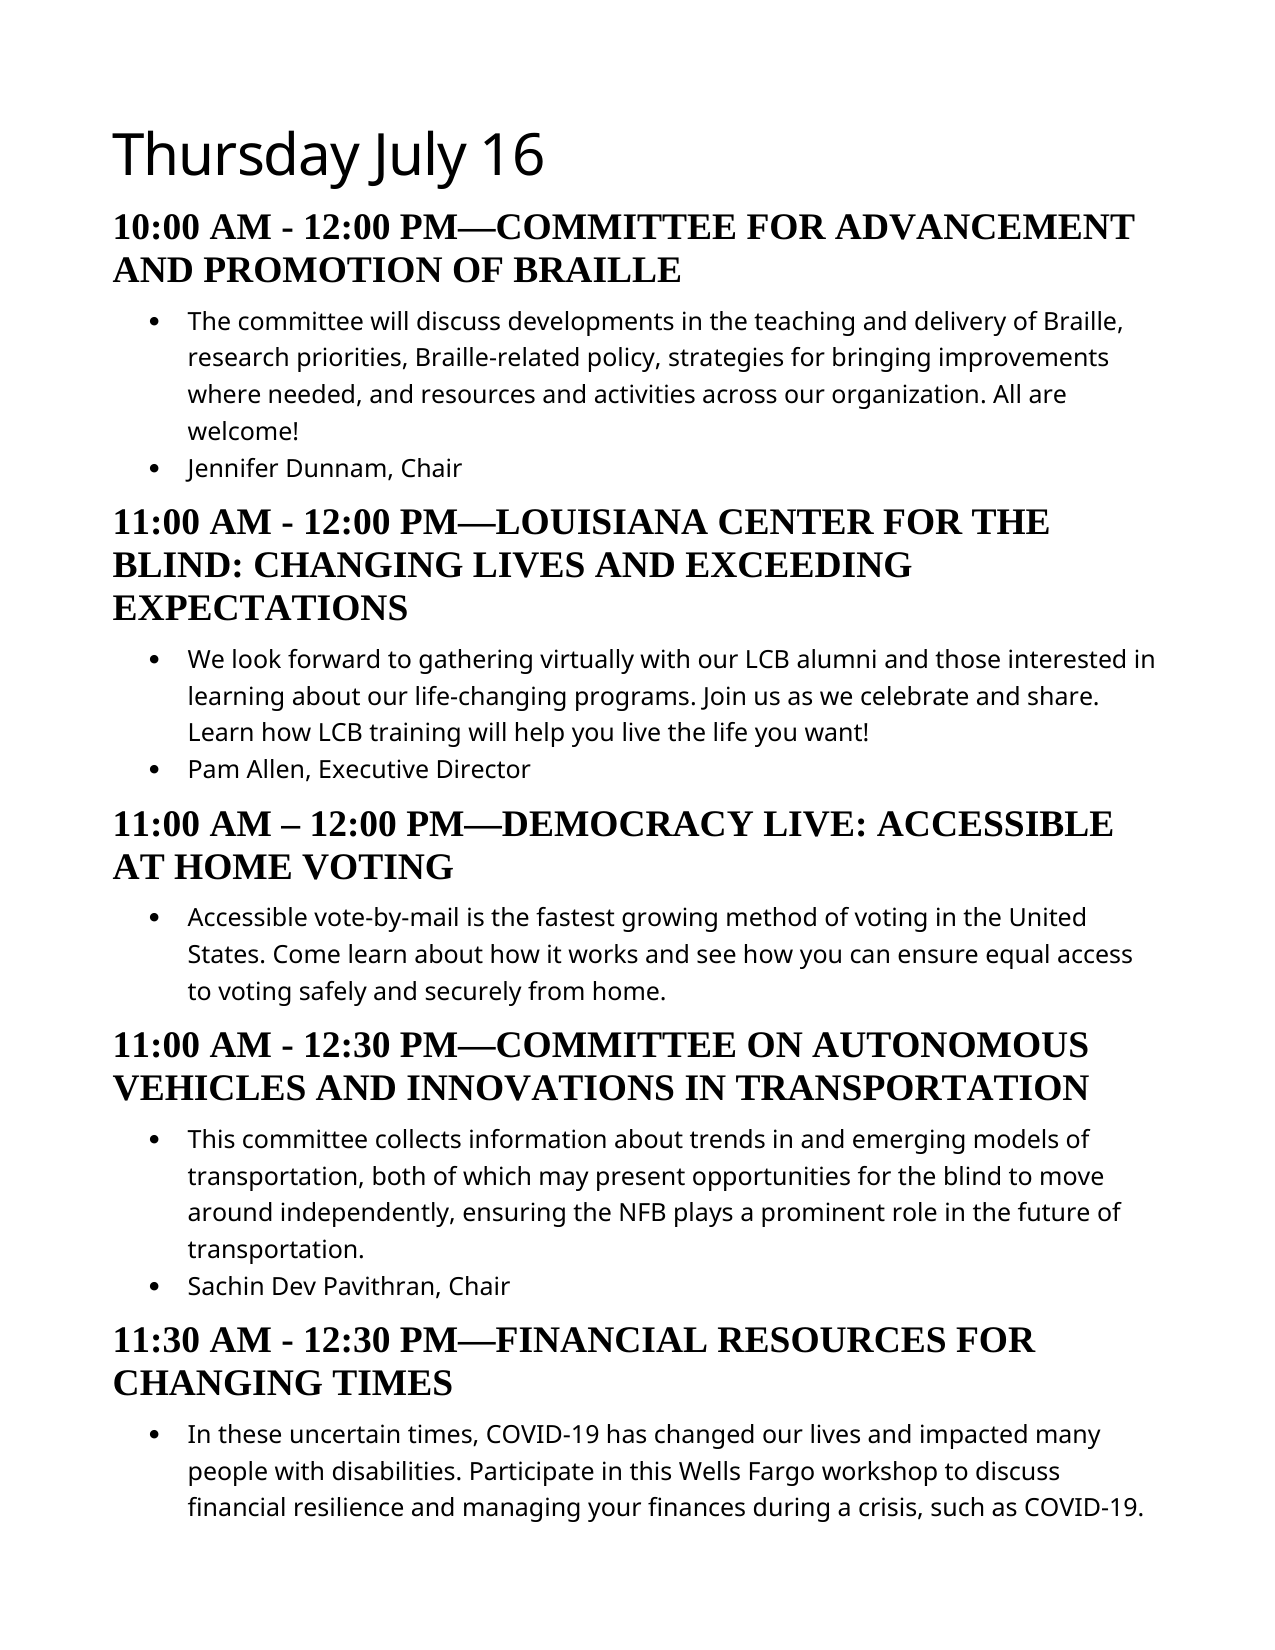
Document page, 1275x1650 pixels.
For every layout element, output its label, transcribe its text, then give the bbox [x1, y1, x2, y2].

list This committee collects information about trends in and emerging models of transportation, both of which may present opportunities for the blind to move around independently, ensuring the NFB plays a prominent role in the future of transportation. [150, 1121, 1162, 1266]
list In these uncertain times, COVID-19 has changed our lives and impacted many people with disabilities. Participate in this Wells Fargo workshop to discuss financial resilience and managing your finances during a crisis, such as COVID-19. [150, 1416, 1162, 1524]
subtitle 11:00 AM - 12:30 PM—COMMITTEE ON AUTONOMOUS VEHICLES AND INNOVATIONS IN TRANSPORTATION [112, 1023, 1162, 1109]
subtitle 11:00 AM – 12:00 PM—DEMOCRACY LIVE: ACCESSIBLE AT HOME VOTING [112, 801, 1162, 887]
title Thursday July 16 [112, 112, 1162, 192]
subtitle 11:00 AM - 12:00 PM—LOUISIANA CENTER FOR THE BLIND: CHANGING LIVES AND EXCEEDING EXPECTATIONS [112, 499, 1162, 629]
list Pam Allen, Executive Director [150, 752, 1162, 786]
list We look forward to gathering virtually with our LCB alumni and those interested in learning about our life-changing programs. Join us as we celebrate and share. Learn how LCB training will help you live the life you want! [150, 641, 1162, 749]
subtitle 11:30 AM - 12:30 PM—FINANCIAL RESOURCES FOR CHANGING TIMES [112, 1318, 1162, 1404]
subtitle 10:00 AM - 12:00 PM—COMMITTEE FOR ADVANCEMENT AND PROMOTION OF BRAILLE [112, 204, 1162, 291]
list Jennifer Dunnam, Chair [150, 450, 1162, 484]
list The committee will discuss developments in the teaching and delivery of Braille, research priorities, Braille-related policy, strategies for bringing improvements where needed, and resources and activities across our organization. All are welcome! [150, 303, 1162, 448]
list Sachin Dev Pavithran, Chair [150, 1268, 1162, 1302]
list Accessible vote-by-mail is the fastest growing method of voting in the United States. Come learn about how it works and see how you can ensure equal access to voting safely and securely from home. [150, 900, 1162, 1007]
